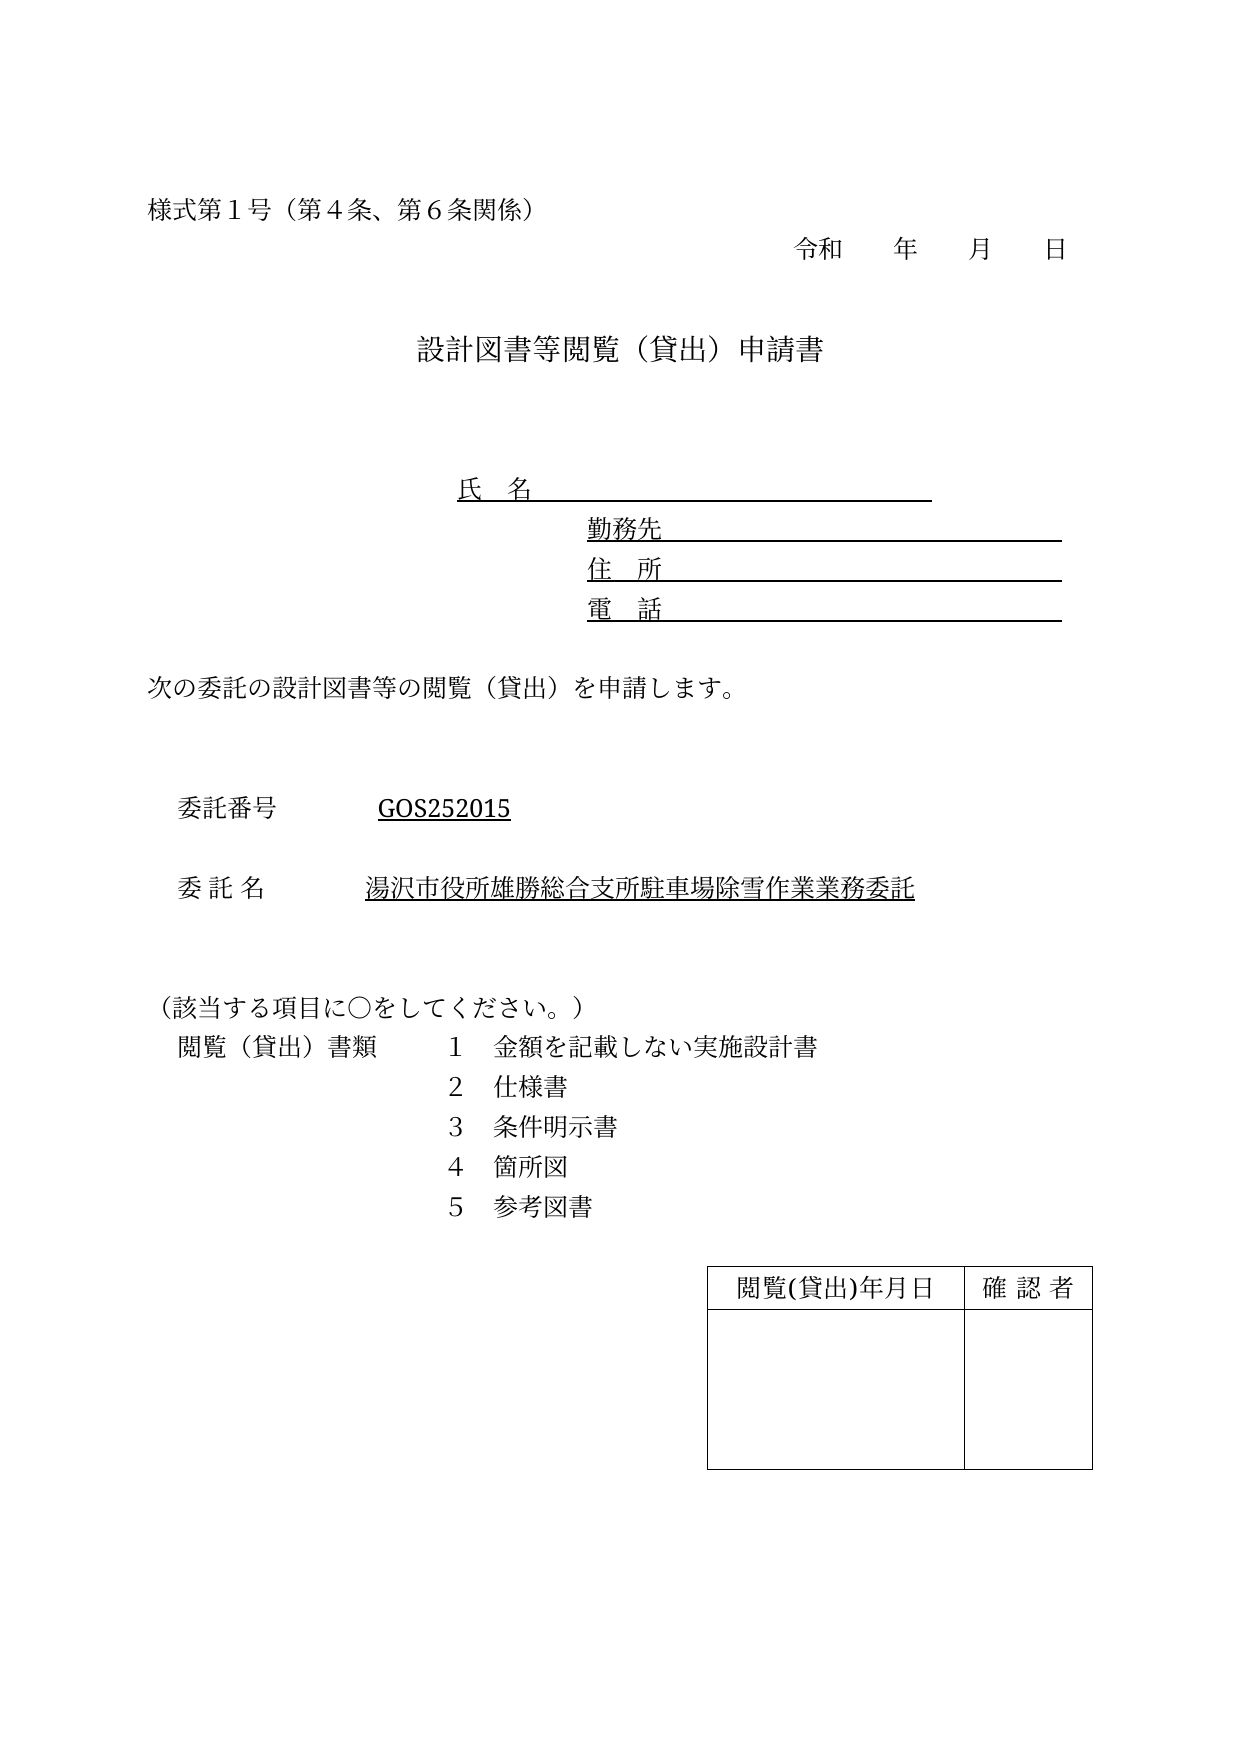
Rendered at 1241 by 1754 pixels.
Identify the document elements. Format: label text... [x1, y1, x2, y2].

table_cell [965, 1310, 1092, 1469]
text 設計図書等閲覧（貸出）申請書 [148, 308, 1092, 388]
text ３ 条件明示書 [148, 1106, 1092, 1146]
text ４ 箇所図 [148, 1146, 1092, 1186]
text 委託番号 GOS252015 [148, 787, 1092, 827]
text 勤務先 [148, 507, 1092, 547]
table_header 閲覧(貸出)年月日 [708, 1267, 964, 1309]
text （該当する項目に○をしてください。） [148, 986, 1092, 1026]
text ２ 仕様書 [148, 1066, 1092, 1106]
text 電 話 [148, 587, 1092, 627]
text 委 託 名 湯沢市役所雄勝総合支所駐車場除雪作業業務委託 [148, 867, 1092, 906]
text ５ 参考図書 [148, 1186, 1092, 1226]
text 令和 年 月 日 [148, 228, 1068, 268]
text 次の委託の設計図書等の閲覧（貸出）を申請します。 [148, 667, 992, 707]
table_cell [708, 1310, 964, 1469]
table_header 確 認 者 [965, 1267, 1092, 1309]
text 氏 名 [148, 468, 1092, 507]
text 閲覧（貸出）書類 １ 金額を記載しない実施設計書 [148, 1026, 1092, 1066]
text 住 所 [148, 547, 1092, 587]
text 様式第１号（第４条、第６条関係） [148, 188, 992, 228]
